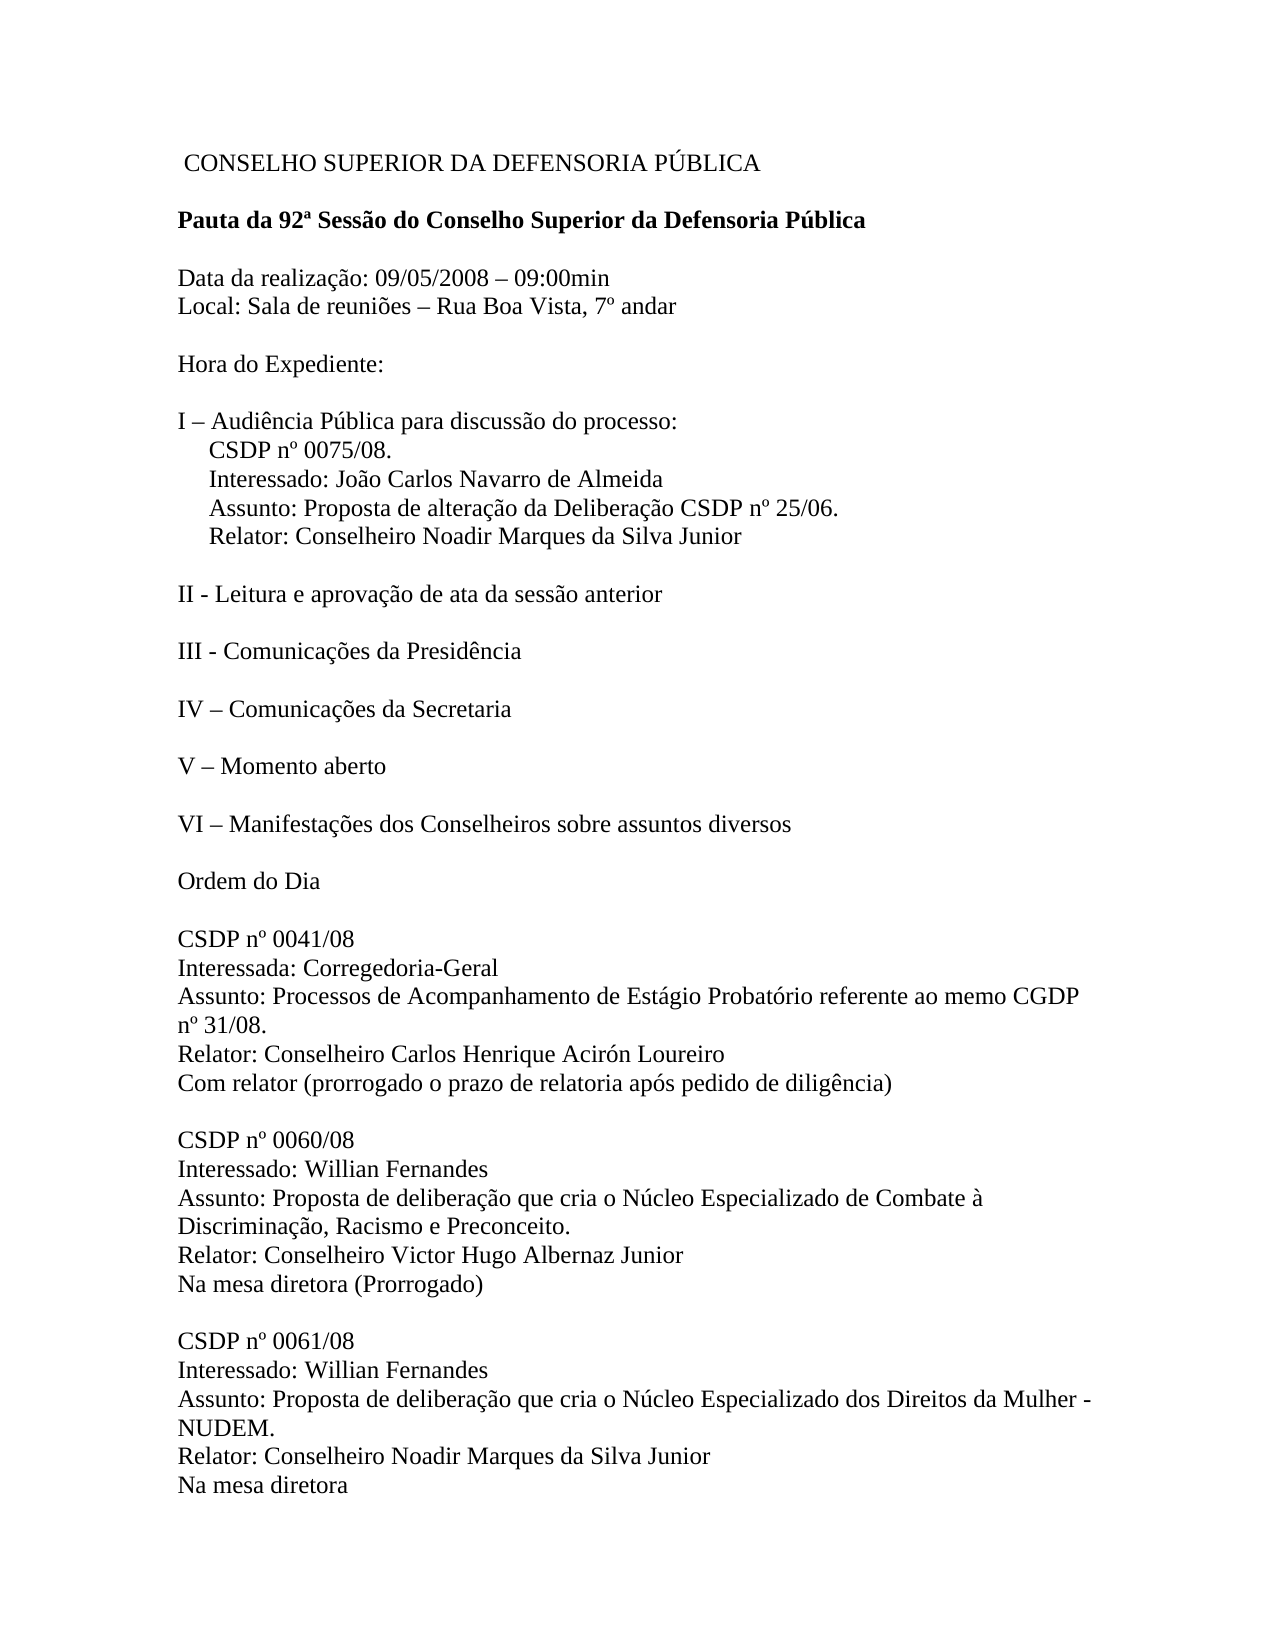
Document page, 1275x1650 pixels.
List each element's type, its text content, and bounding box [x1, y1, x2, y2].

text Com relator (prorrogado o prazo de relatoria após pedido de diligência) [177, 1068, 1098, 1096]
text Data da realização: 09/05/2008 – 09:00min [177, 263, 1098, 291]
text CSDP nº 0060/08 [177, 1125, 1098, 1154]
text I – Audiência Pública para discussão do processo: [177, 406, 1098, 435]
text Na mesa diretora (Prorrogado) [177, 1269, 1098, 1298]
text Assunto: Proposta de deliberação que cria o Núcleo Especializado de Combate à Discriminação, Racismo e Preconceito. [177, 1183, 1098, 1240]
text II - Leitura e aprovação de ata da sessão anterior [177, 579, 1098, 608]
text Relator: Conselheiro Victor Hugo Albernaz Junior [177, 1240, 1098, 1269]
text Assunto: Proposta de deliberação que cria o Núcleo Especializado dos Direitos da Mulher - NUDEM. [177, 1384, 1098, 1441]
text Relator: Conselheiro Carlos Henrique Acirón Loureiro [177, 1039, 1098, 1068]
text Interessado: João Carlos Navarro de Almeida [177, 464, 1098, 493]
text Local: Sala de reuniões – Rua Boa Vista, 7º andar [177, 291, 1098, 320]
text Relator: Conselheiro Noadir Marques da Silva Junior [177, 521, 1098, 550]
text CSDP nº 0075/08. [177, 435, 1098, 464]
text VI – Manifestações dos Conselheiros sobre assuntos diversos [177, 809, 1098, 838]
text CSDP nº 0041/08 [177, 924, 1098, 953]
text Ordem do Dia [177, 866, 1098, 895]
text Interessada: Corregedoria-Geral [177, 953, 1098, 981]
text CONSELHO SUPERIOR DA DEFENSORIA PÚBLICA [177, 148, 1098, 176]
text Hora do Expediente: [177, 349, 1098, 378]
text Assunto: Proposta de alteração da Deliberação CSDP nº 25/06. [177, 493, 1098, 521]
text Assunto: Processos de Acompanhamento de Estágio Probatório referente ao memo CGDP nº 31/08. [177, 981, 1098, 1039]
text IV – Comunicações da Secretaria [177, 694, 1098, 723]
text Na mesa diretora [177, 1470, 1098, 1499]
text Relator: Conselheiro Noadir Marques da Silva Junior [177, 1441, 1098, 1470]
text Interessado: Willian Fernandes [177, 1355, 1098, 1384]
text Pauta da 92ª Sessão do Conselho Superior da Defensoria Pública [177, 205, 1098, 234]
text III - Comunicações da Presidência [177, 636, 1098, 665]
text V – Momento aberto [177, 751, 1098, 780]
text CSDP nº 0061/08 [177, 1326, 1098, 1355]
text Interessado: Willian Fernandes [177, 1154, 1098, 1183]
